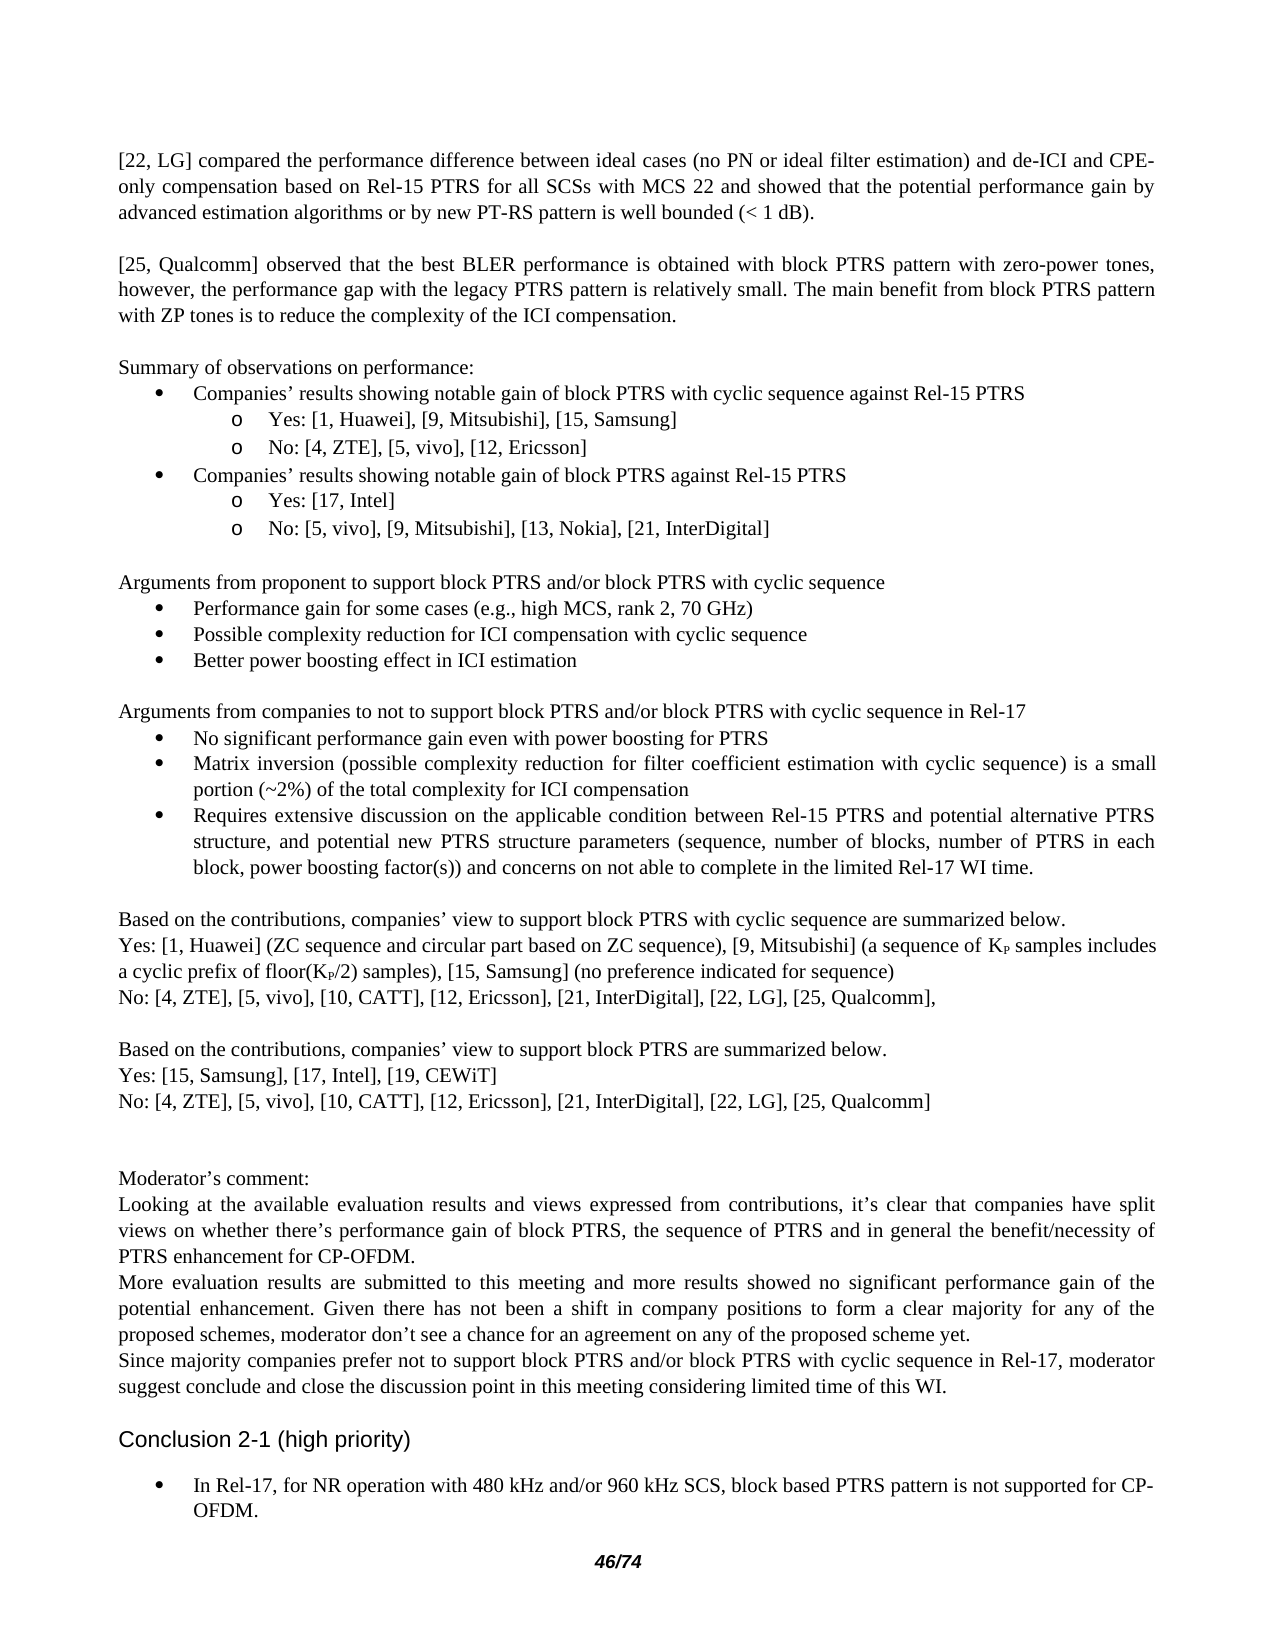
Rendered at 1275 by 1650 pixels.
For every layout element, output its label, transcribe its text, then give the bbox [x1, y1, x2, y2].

list Performance gain for some cases (e.g., high MCS, rank 2, 70 GHz) [156, 596, 1157, 620]
list Matrix inversion (possible complexity reduction for filter coefficient estimation with cyclic sequence) is a small portion (~2%) of the total complexity for ICI compensation [156, 751, 1157, 801]
list Yes: [1, Huawei], [9, Mitsubishi], [15, Samsung] [231, 407, 1157, 433]
text Yes: [15, Samsung], [17, Intel], [19, CEWiT] [118, 1063, 1157, 1087]
text More evaluation results are submitted to this meeting and more results showed no significant performance gain of the potential enhancement. Given there has not been a shift in company positions to form a clear majority for any of the proposed schemes, moderator don’t see a chance for an agreement on any of the proposed scheme yet. [118, 1270, 1157, 1346]
text Arguments from companies to not to support block PTRS and/or block PTRS with cyclic sequence in Rel-17 [118, 699, 1157, 723]
text No: [4, ZTE], [5, vivo], [10, CATT], [12, Ericsson], [21, InterDigital], [22, LG], [25, Qualcomm], [118, 985, 1157, 1009]
list Requires extensive discussion on the applicable condition between Rel-15 PTRS and potential alternative PTRS structure, and potential new PTRS structure parameters (sequence, number of blocks, number of PTRS in each block, power boosting factor(s)) and concerns on not able to complete in the limited Rel-17 WI time. [156, 803, 1157, 879]
text [22, LG] compared the performance difference between ideal cases (no PN or ideal filter estimation) and de-ICI and CPE-only compensation based on Rel-15 PTRS for all SCSs with MCS 22 and showed that the potential performance gain by advanced estimation algorithms or by new PT-RS pattern is well bounded (< 1 dB). [118, 148, 1157, 224]
list In Rel-17, for NR operation with 480 kHz and/or 960 kHz SCS, block based PTRS pattern is not supported for CP-OFDM. [156, 1473, 1157, 1522]
list Better power boosting effect in ICI estimation [156, 648, 1157, 672]
list Companies’ results showing notable gain of block PTRS against Rel-15 PTRS [156, 462, 1157, 487]
text Arguments from proponent to support block PTRS and/or block PTRS with cyclic sequence [118, 570, 1157, 594]
text Yes: [1, Huawei] (ZC sequence and circular part based on ZC sequence), [9, Mitsubishi] (a sequence of KP samples includes a cyclic prefix of floor(KP/2) samples), [15, Samsung] (no preference indicated for sequence) [118, 933, 1157, 983]
list Possible complexity reduction for ICI compensation with cyclic sequence [156, 622, 1157, 646]
text No: [4, ZTE], [5, vivo], [10, CATT], [12, Ericsson], [21, InterDigital], [22, LG], [25, Qualcomm] [118, 1088, 1157, 1113]
list Companies’ results showing notable gain of block PTRS with cyclic sequence against Rel-15 PTRS [156, 381, 1157, 405]
text Since majority companies prefer not to support block PTRS and/or block PTRS with cyclic sequence in Rel-17, moderator suggest conclude and close the discussion point in this meeting considering limited time of this WI. [118, 1348, 1157, 1398]
text Based on the contributions, companies’ view to support block PTRS with cyclic sequence are summarized below. [118, 907, 1157, 931]
text Based on the contributions, companies’ view to support block PTRS are summarized below. [118, 1037, 1157, 1061]
list Yes: [17, Intel] [231, 488, 1157, 514]
text Moderator’s comment: [118, 1166, 1157, 1190]
text [25, Qualcomm] observed that the best BLER performance is obtained with block PTRS pattern with zero-power tones, however, the performance gap with the legacy PTRS pattern is relatively small. The main benefit from block PTRS pattern with ZP tones is to reduce the complexity of the ICI compensation. [118, 251, 1157, 327]
text Summary of observations on performance: [118, 355, 1157, 379]
text Conclusion 2-1 (high priority) [118, 1426, 1157, 1452]
list No: [5, vivo], [9, Mitsubishi], [13, Nokia], [21, InterDigital] [231, 516, 1157, 542]
list No: [4, ZTE], [5, vivo], [12, Ericsson] [231, 435, 1157, 461]
list No significant performance gain even with power boosting for PTRS [156, 725, 1157, 749]
text Looking at the available evaluation results and views expressed from contributions, it’s clear that companies have split views on whether there’s performance gain of block PTRS, the sequence of PTRS and in general the benefit/necessity of PTRS enhancement for CP-OFDM. [118, 1192, 1157, 1268]
